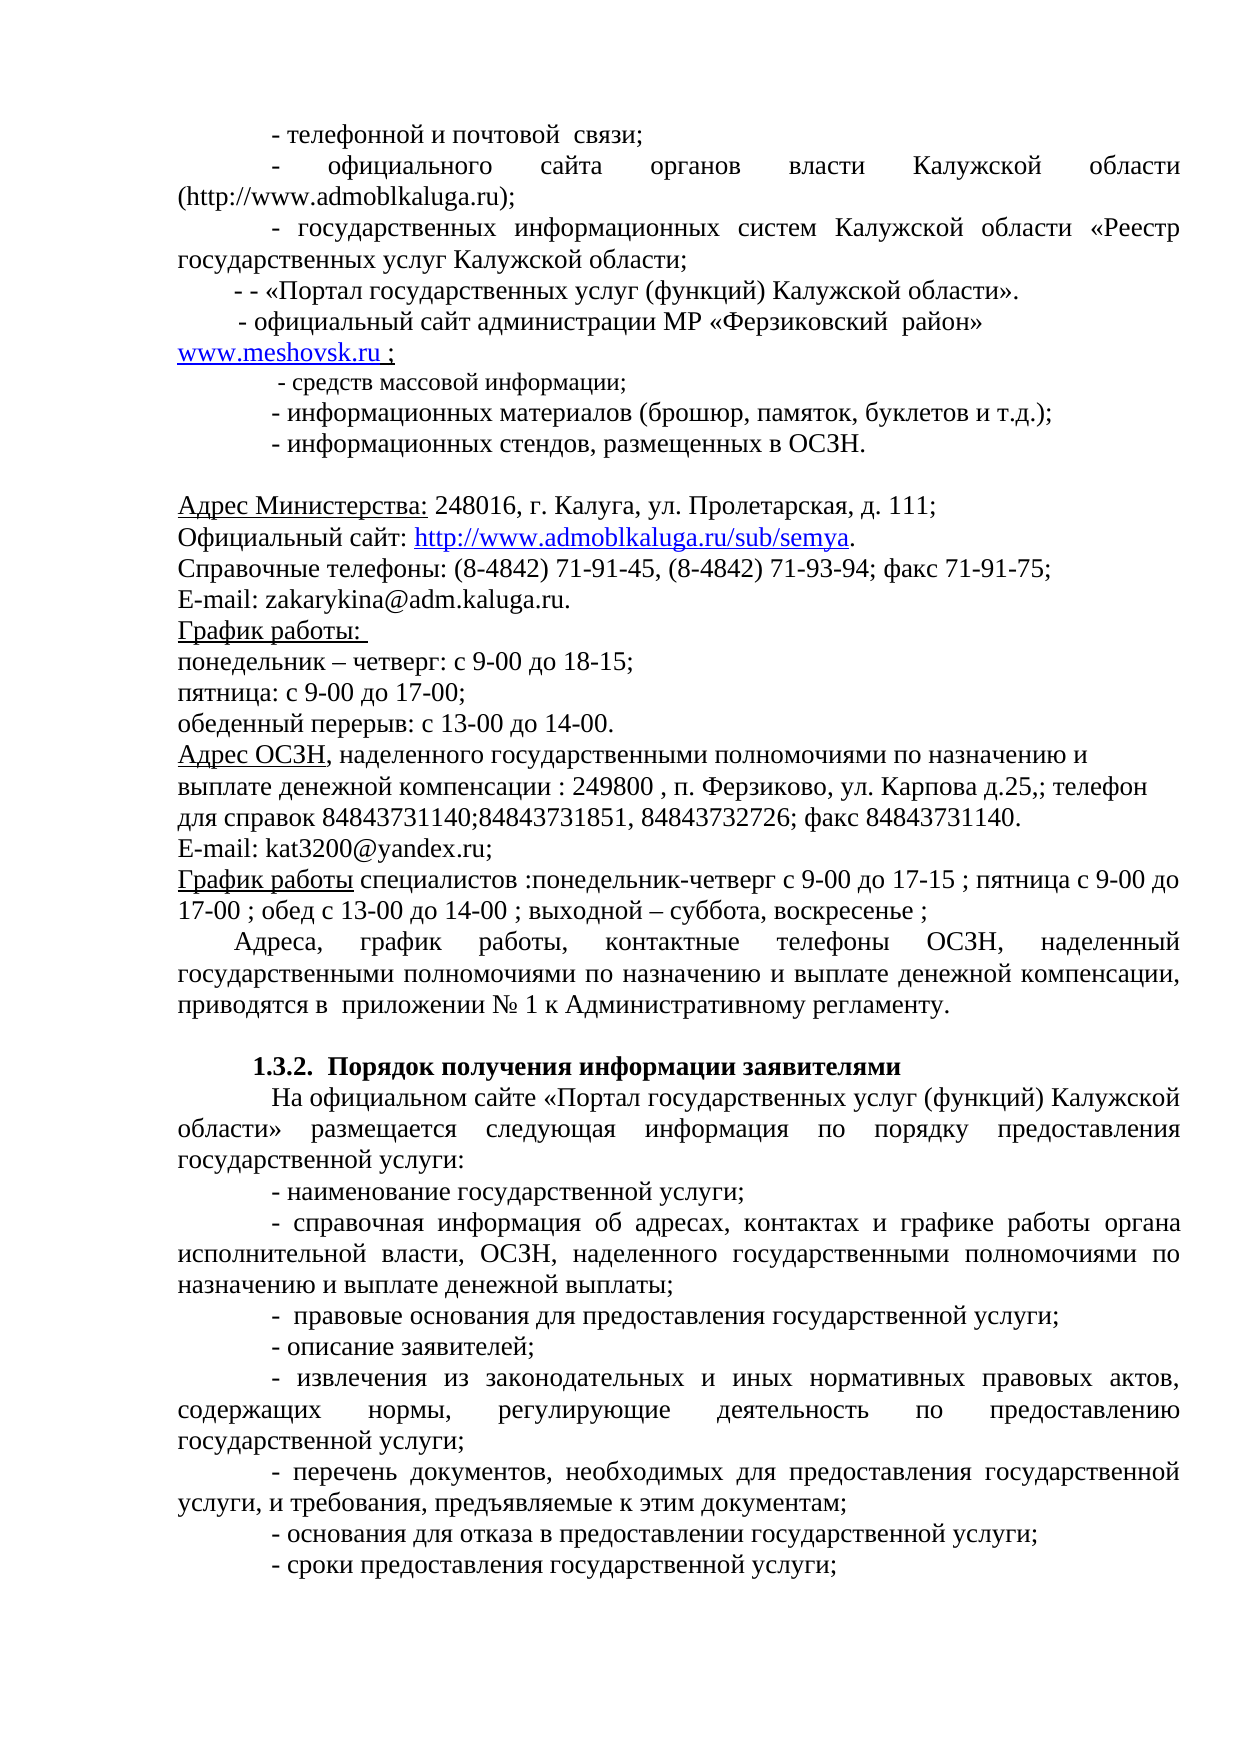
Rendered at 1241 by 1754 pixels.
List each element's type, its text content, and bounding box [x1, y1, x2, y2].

text обеденный перерыв: с 13-00 до 14-00. [177, 707, 1181, 739]
text www.meshovsk.ru ; [177, 336, 1181, 367]
text - информационных материалов (брошюр, памяток, буклетов и т.д.); [177, 396, 1181, 427]
list Порядок получения информации заявителями [252, 1050, 1181, 1081]
text Адрес Министерства: . Калуга, ул. Пролетарская, д. 111; [177, 489, 1181, 521]
text - телефонной и почтовой связи; [177, 118, 1181, 149]
text - извлечения из законодательных и иных нормативных правовых актов, содержащих нормы, регулирующие деятельность по предоставлению государственной услуги; [177, 1362, 1181, 1455]
text График работы: [177, 614, 1181, 645]
text - описание заявителей; [177, 1330, 1181, 1362]
text - - «Портал государственных услуг (функций) Калужской области». [177, 274, 1181, 305]
text - перечень документов, необходимых для предоставления государственной услуги, и требования, предъявляемые к этим документам; [177, 1455, 1181, 1517]
text - государственных информационных систем Калужской области «Реестр государственных услуг Калужской области; [177, 212, 1181, 274]
text - официального сайта органов власти Калужской области (http://www.admoblkaluga.ru); [177, 149, 1181, 212]
text Адрес ОСЗН, наделенного государственными полномочиями по назначению и выплате денежной компенсации : 249800 , п. Ферзиково, ул. Карпова д.25,; телефон для справок 84843731140;84843731851, 84843732726; факс 84843731140. E-mail: kat3200@yandex.ru; [177, 739, 1181, 863]
text - сроки предоставления государственной услуги; [177, 1548, 1181, 1579]
text - средств массовой информации; [177, 367, 1181, 396]
text - основания для отказа в предоставлении государственной услуги; [177, 1517, 1181, 1548]
text понедельник – четверг: с 9-00 до 18-15; [177, 645, 1181, 676]
text Справочные телефоны: (8-4842) 71-91-45, (8-4842) 71-93-94; факс 71-91-75; [177, 552, 1181, 583]
text - справочная информация об адресах, контактах и графике работы органа исполнительной власти, ОСЗН, наделенного государственными полномочиями по назначению и выплате денежной выплаты; [177, 1206, 1181, 1299]
text На официальном сайте «Портал государственных услуг (функций) Калужской области» размещается следующая информация по порядку предоставления государственной услуги: [177, 1081, 1181, 1175]
text E-mail: zakarykina@adm.kaluga.ru. [177, 583, 1181, 614]
text - официальный сайт администрации МР «Ферзиковский район» [177, 305, 1181, 336]
text - наименование государственной услуги; [177, 1175, 1181, 1206]
text Официальный сайт: http://www.admoblkaluga.ru/sub/semya. [177, 521, 1181, 552]
text пятница: с 9-00 до 17-00; [177, 676, 1181, 707]
text - информационных стендов, размещенных в ОСЗН. [177, 427, 1181, 458]
text Адреса, график работы, контактные телефоны ОСЗН, наделенный государственными полномочиями по назначению и выплате денежной компенсации, приводятся в приложении № 1 к Административному регламенту. [177, 926, 1181, 1019]
text - правовые основания для предоставления государственной услуги; [177, 1299, 1181, 1330]
text График работы специалистов :понедельник-четверг с 9-00 до 17-15 ; пятница с 9-00 до 17-00 ; обед с 13-00 до 14-00 ; выходной – суббота, воскресенье ; [177, 863, 1181, 926]
